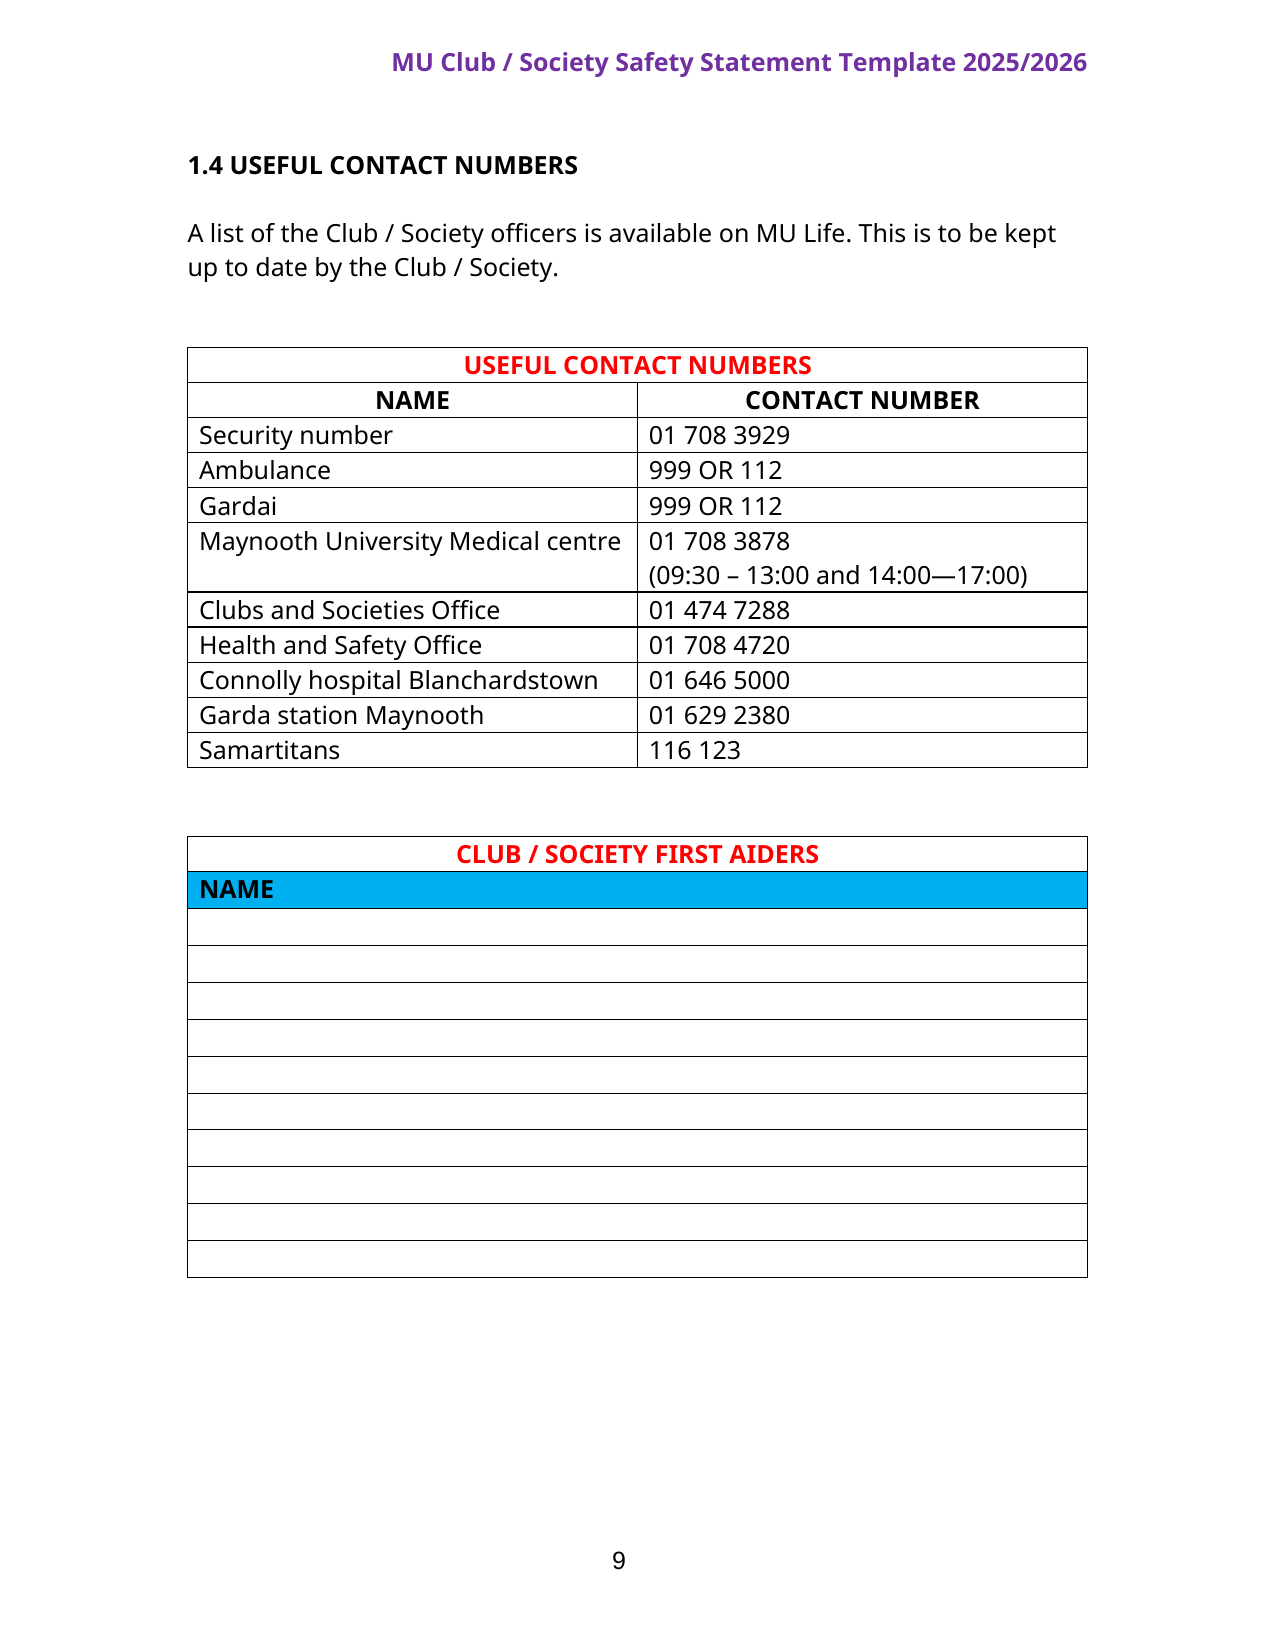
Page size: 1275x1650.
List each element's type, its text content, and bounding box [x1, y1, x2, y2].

table_cell Security number [188, 418, 637, 452]
table_header cLUB / SOCIETY First Aiders [188, 837, 1087, 871]
table_cell [188, 909, 1087, 945]
table_cell 01 708 3929 [638, 418, 1087, 452]
table_cell [188, 1130, 1087, 1166]
table_cell 999 OR 112 [638, 453, 1087, 487]
table_cell 01 708 4720 [638, 628, 1087, 662]
table_cell [188, 1204, 1087, 1240]
table_cell 01 629 2380 [638, 698, 1087, 732]
table_cell Clubs and Societies Office [188, 593, 637, 626]
text A list of the Club / Society officers is available on MU Life. This is to be kept up to date by the Club / Society. [187, 216, 1088, 284]
table_cell Samartitans [188, 733, 637, 767]
text 1.4 USEFUL CONTACT NUMBERS [187, 148, 1088, 182]
table_cell [188, 1057, 1087, 1092]
table_cell Garda station Maynooth [188, 698, 637, 732]
table_cell [188, 1094, 1087, 1129]
table_cell [188, 1241, 1087, 1277]
table_header Useful contact numbers [188, 348, 1087, 382]
table_cell Ambulance [188, 453, 637, 487]
table_cell Name [188, 872, 1087, 908]
table_cell Connolly hospital Blanchardstown [188, 663, 637, 697]
table_cell Contact Number [638, 383, 1087, 417]
table_cell Gardai [188, 488, 637, 522]
table_cell [188, 1167, 1087, 1203]
table_cell 01 708 3878 (09:30 – 13:00 and 14:00—17:00) [638, 523, 1087, 591]
table_cell 01 646 5000 [638, 663, 1087, 697]
table_cell Maynooth University Medical centre [188, 523, 637, 591]
table_cell Health and Safety Office [188, 628, 637, 662]
table_cell 116 123 [638, 733, 1087, 767]
table_cell Name [188, 383, 637, 417]
table_cell [188, 946, 1087, 982]
table_cell 999 OR 112 [638, 488, 1087, 522]
table_cell 01 474 7288 [638, 593, 1087, 626]
table_cell [188, 983, 1087, 1019]
table_cell [188, 1020, 1087, 1056]
